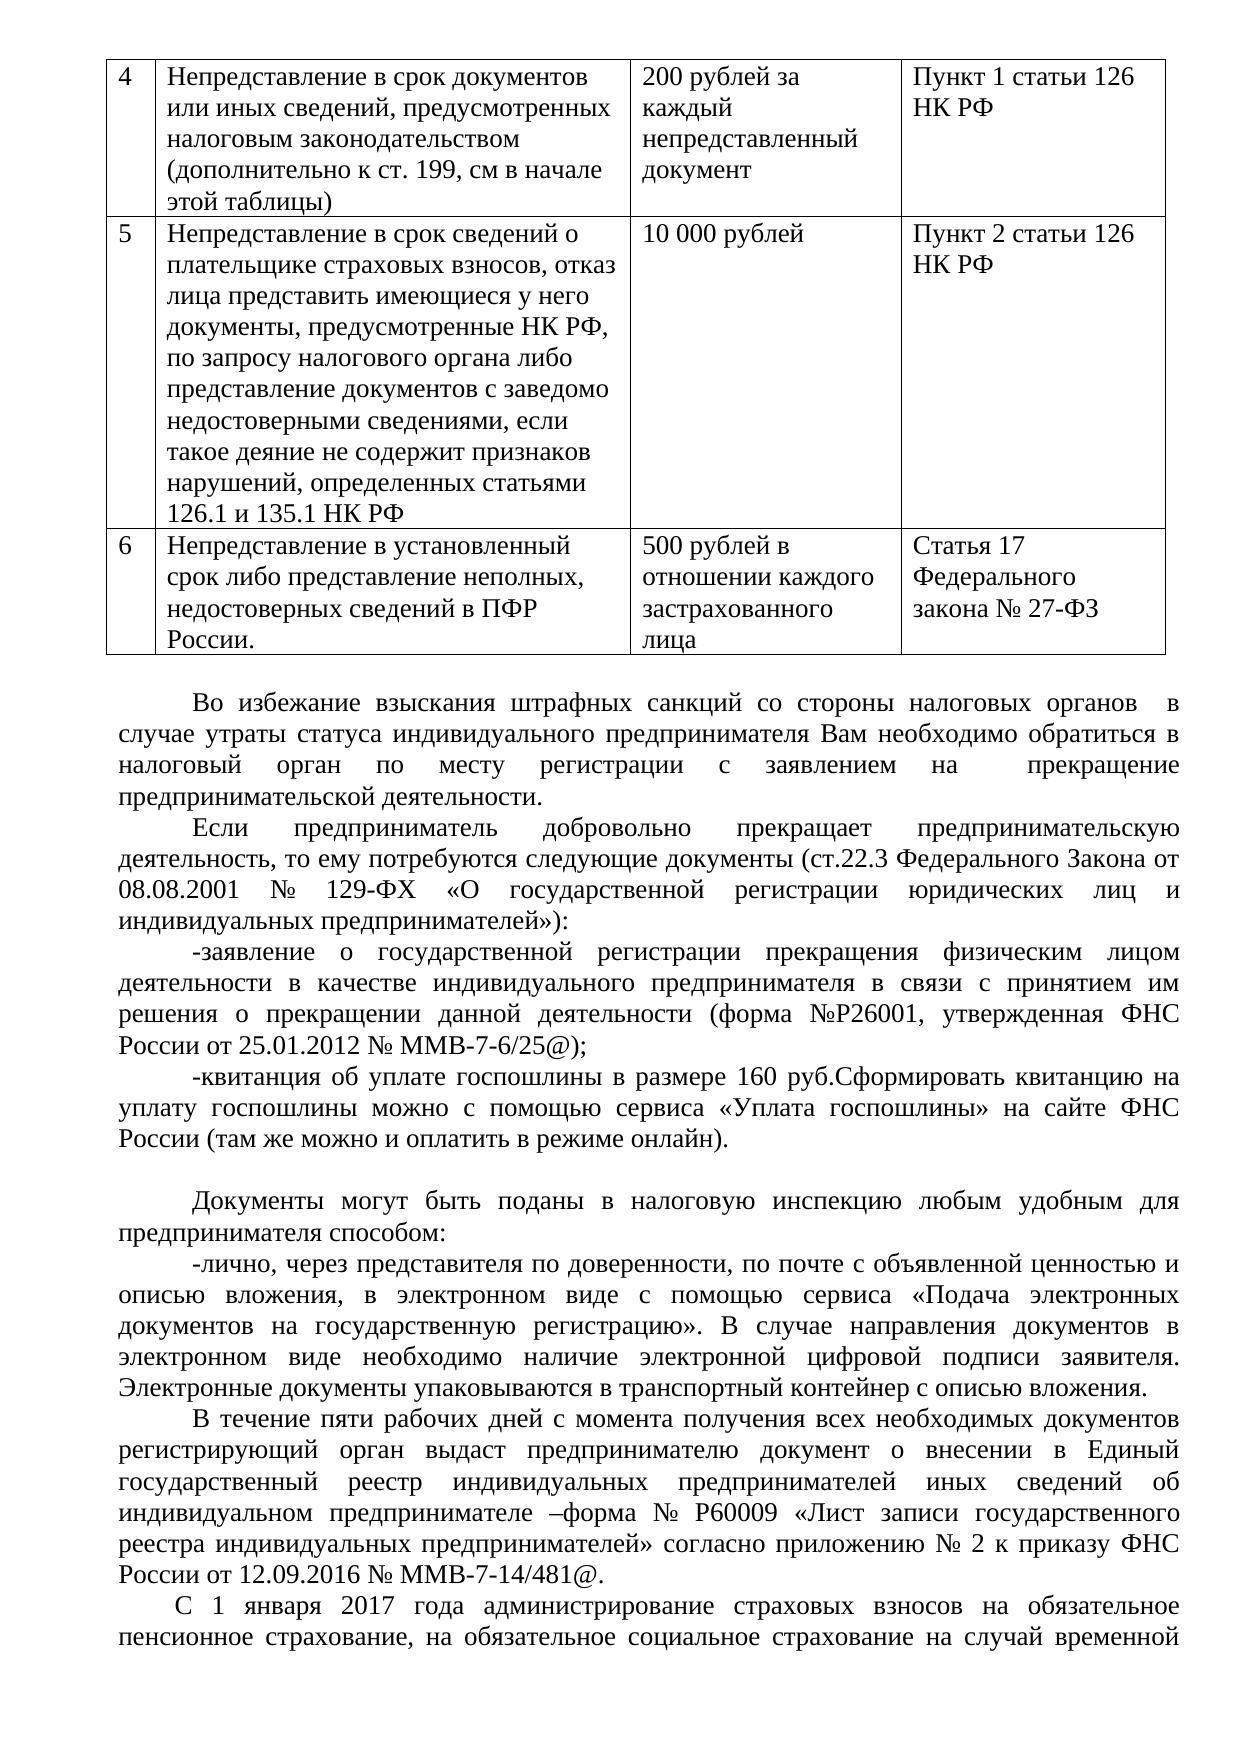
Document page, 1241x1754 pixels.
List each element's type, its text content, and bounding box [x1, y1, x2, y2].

table_cell 10 000 рублей [631, 217, 901, 528]
table_cell 6 [107, 529, 155, 654]
text Во избежание взыскания штрафных санкций со стороны налоговых органов в случае утраты статуса индивидуального предпринимателя Вам необходимо обратиться в налоговый орган по месту регистрации с заявлением на прекращение предпринимательской деятельности. [118, 686, 1181, 811]
table_cell 5 [107, 217, 155, 528]
table_cell 500 рублей в отношении каждого застрахованного лица [631, 529, 901, 654]
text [118, 1589, 1181, 1652]
table_cell Непредставление в срок сведений о плательщике страховых взносов, отказ лица представить имеющиеся у него документы, предусмотренные НК РФ, по запросу налогового органа либо представление документов с заведомо недостоверными сведениями, если такое деяние не содержит признаков нарушений, определенных статьями 126.1 и 135.1 НК РФ [156, 217, 630, 528]
text Документы могут быть поданы в налоговую инспекцию любым удобным для предпринимателя способом: [118, 1184, 1181, 1247]
text Если предприниматель добровольно прекращает предпринимательскую деятельность, то ему потребуются следующие документы (ст.22.3 Федерального Закона от 08.08.2001 № 129-ФХ «О государственной регистрации юридических лиц и индивидуальных предпринимателей»): [118, 811, 1181, 935]
table_cell Непредставление в установленный срок либо представление неполных, недостоверных сведений в ПФР России. [156, 529, 630, 654]
table_cell Пункт 1 статьи 126 НК РФ [902, 60, 1165, 216]
table_cell Пункт 2 статьи 126 НК РФ [902, 217, 1165, 528]
text -заявление о государственной регистрации прекращения физическим лицом деятельности в качестве индивидуального предпринимателя в связи с принятием им решения о прекращении данной деятельности (форма №Р26001, утвержденная ФНС России от 25.01.2012 № ММВ-7-6/25@); [118, 935, 1181, 1060]
text -лично, через представителя по доверенности, по почте с объявленной ценностью и описью вложения, в электронном виде с помощью сервиса «Подача электронных документов на государственную регистрацию». В случае направления документов в электронном виде необходимо наличие электронной цифровой подписи заявителя. Электронные документы упаковываются в транспортный контейнер с описью вложения. [118, 1247, 1181, 1402]
table_cell 4 [107, 60, 155, 216]
table_cell 200 рублей за каждый непредставленный документ [631, 60, 901, 216]
text В течение пяти рабочих дней с момента получения всех необходимых документов регистрирующий орган выдаст предпринимателю документ о внесении в Единый государственный реестр индивидуальных предпринимателей иных сведений об индивидуальном предпринимателе –форма № Р60009 «Лист записи государственного реестра индивидуальных предпринимателей» согласно приложению № 2 к приказу ФНС России от 12.09.2016 № ММВ-7-14/481@. [118, 1402, 1181, 1589]
table_cell Непредставление в срок документов или иных сведений, предусмотренных налоговым законодательством (дополнительно к ст. 199, см в начале этой таблицы) [156, 60, 630, 216]
table_cell Статья 17 Федерального закона № 27-ФЗ [902, 529, 1165, 654]
text -квитанция об уплате госпошлины в размере 160 руб.Сформировать квитанцию на уплату госпошлины можно с помощью сервиса «Уплата госпошлины» на сайте ФНС России (там же можно и оплатить в режиме онлайн). [118, 1060, 1181, 1153]
